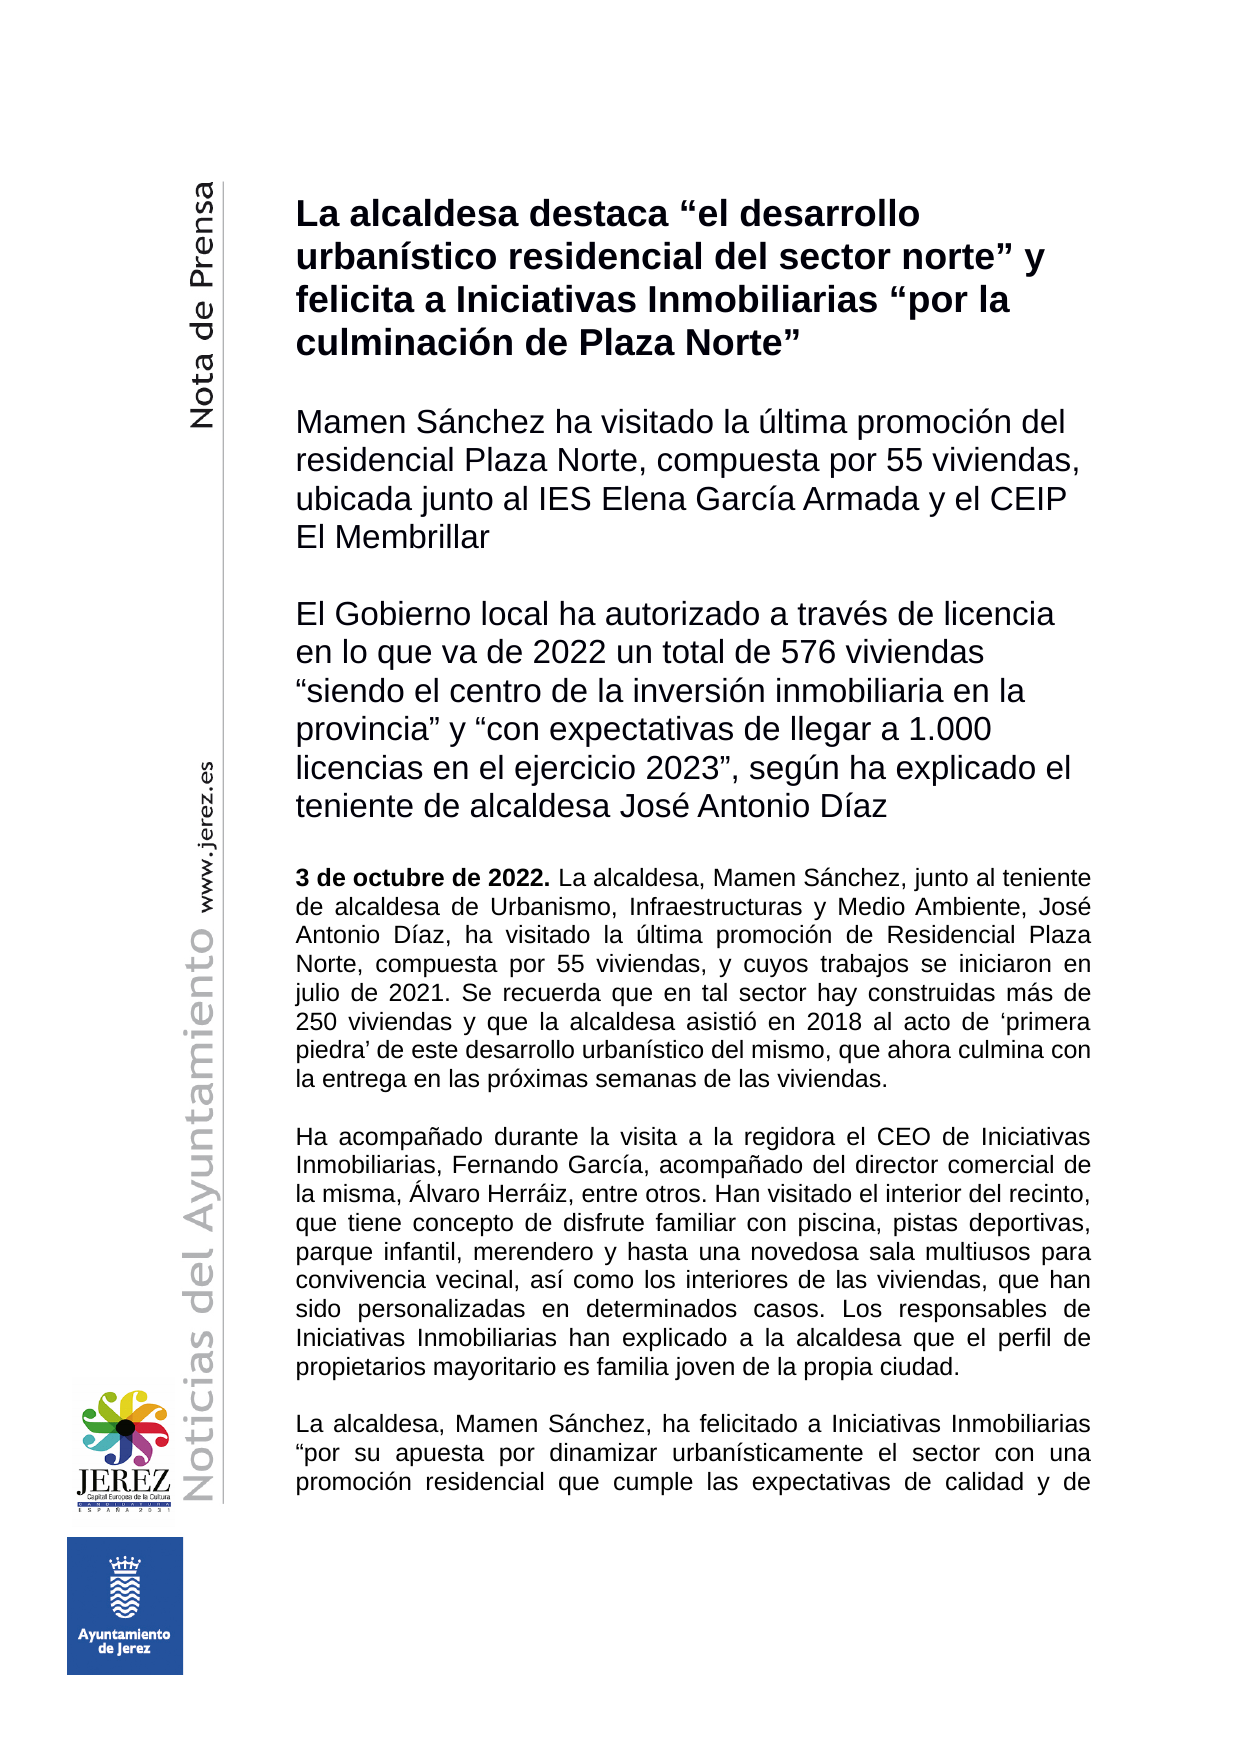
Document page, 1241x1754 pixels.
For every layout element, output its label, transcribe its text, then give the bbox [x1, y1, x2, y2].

text Ha acompañado durante la visita a la regidora el CEO de Iniciativas Inmobiliarias, Fernando García, acompañado del director comercial de la misma, Álvaro Herráiz, entre otros. Han visitado el interior del recinto, que tiene concepto de disfrute familiar con piscina, pistas deportivas, parque infantil, merendero y hasta una novedosa sala multiusos para convivencia vecinal, así como los interiores de las viviendas, que han sido personalizadas en determinados casos. Los responsables de Iniciativas Inmobiliarias han explicado a la alcaldesa que el perfil de propietarios mayoritario es familia joven de la propia ciudad. [295, 1122, 1092, 1381]
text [295, 1409, 1092, 1496]
text La alcaldesa destaca “el desarrollo urbanístico residencial del sector norte” y felicita a Iniciativas Inmobiliarias “por la culminación de Plaza Norte” [295, 191, 1092, 363]
picture [67, 180, 224, 1675]
text 3 de octubre de 2022. La alcaldesa, Mamen Sánchez, junto al teniente de alcaldesa de Urbanismo, Infraestructuras y Medio Ambiente, José Antonio Díaz, ha visitado la última promoción de Residencial Plaza Norte, compuesta por 55 viviendas, y cuyos trabajos se iniciaron en julio de 2021. Se recuerda que en tal sector hay construidas más de 250 viviendas y que la alcaldesa asistió en 2018 al acto de ‘primera piedra’ de este desarrollo urbanístico del mismo, que ahora culmina con la entrega en las próximas semanas de las viviendas. [295, 863, 1092, 1093]
text El Gobierno local ha autorizado a través de licencia en lo que va de 2022 un total de 576 viviendas “siendo el centro de la inversión inmobiliaria en la provincia” y “con expectativas de llegar a 1.000 licencias en el ejercicio 2023”, según ha explicado el teniente de alcaldesa José Antonio Díaz [295, 594, 1092, 824]
text Mamen Sánchez ha visitado la última promoción del residencial Plaza Norte, compuesta por 55 viviendas, ubicada junto al IES Elena García Armada y el CEIP El Membrillar [295, 402, 1092, 556]
